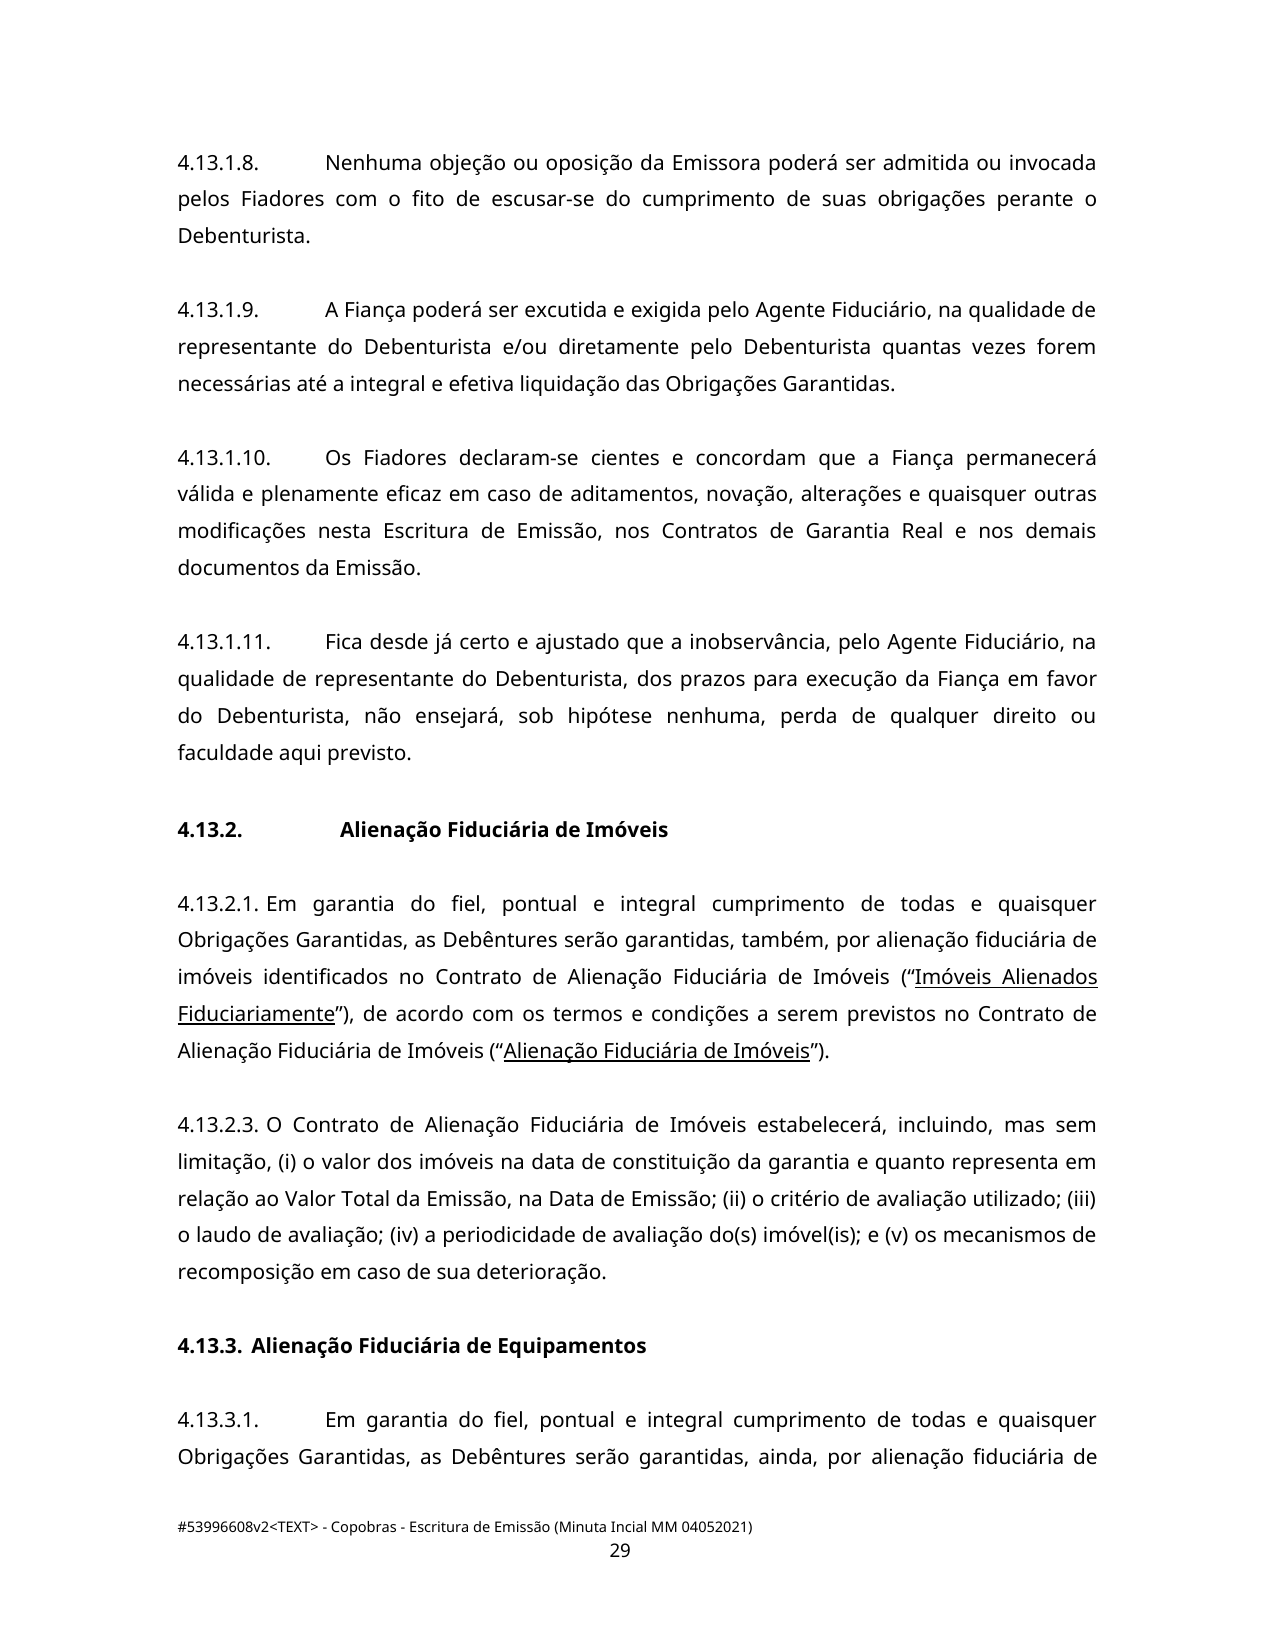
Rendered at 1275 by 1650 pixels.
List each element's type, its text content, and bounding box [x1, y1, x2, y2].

text 4.13.1.8. Nenhuma objeção ou oposição da Emissora poderá ser admitida ou invocada pelos Fiadores com o fito de escusar-se do cumprimento de suas obrigações perante o Debenturista. [177, 148, 1098, 250]
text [177, 1405, 1098, 1470]
text 4.13.3. Alienação Fiduciária de Equipamentos [177, 1331, 1098, 1360]
text 4.13.2.3. O Contrato de Alienação Fiduciária de Imóveis estabelecerá, incluindo, mas sem limitação, (i) o valor dos imóveis na data de constituição da garantia e quanto representa em relação ao Valor Total da Emissão, na Data de Emissão; (ii) o critério de avaliação utilizado; (iii) o laudo de avaliação; (iv) a periodicidade de avaliação do(s) imóvel(is); e (v) os mecanismos de recomposição em caso de sua deterioração. [177, 1110, 1098, 1286]
text 4.13.1.10. Os Fiadores declaram-se cientes e concordam que a Fiança permanecerá válida e plenamente eficaz em caso de aditamentos, novação, alterações e quaisquer outras modificações nesta Escritura de Emissão, nos Contratos de Garantia Real e nos demais documentos da Emissão. [177, 443, 1098, 582]
text 4.13.2.1. Em garantia do fiel, pontual e integral cumprimento de todas e quaisquer Obrigações Garantidas, as Debêntures serão garantidas, também, por alienação fiduciária de imóveis identificados no Contrato de Alienação Fiduciária de Imóveis (“Imóveis Alienados Fiduciariamente”), de acordo com os termos e condições a serem previstos no Contrato de Alienação Fiduciária de Imóveis (“Alienação Fiduciária de Imóveis”). [177, 889, 1098, 1065]
text 4.13.2. Alienação Fiduciária de Imóveis [177, 815, 1098, 843]
text 4.13.1.9. A Fiança poderá ser excutida e exigida pelo Agente Fiduciário, na qualidade de representante do Debenturista e/ou diretamente pelo Debenturista quantas vezes forem necessárias até a integral e efetiva liquidação das Obrigações Garantidas. [177, 295, 1098, 397]
text 4.13.1.11. Fica desde já certo e ajustado que a inobservância, pelo Agente Fiduciário, na qualidade de representante do Debenturista, dos prazos para execução da Fiança em favor do Debenturista, não ensejará, sob hipótese nenhuma, perda de qualquer direito ou faculdade aqui previsto. [177, 627, 1098, 766]
